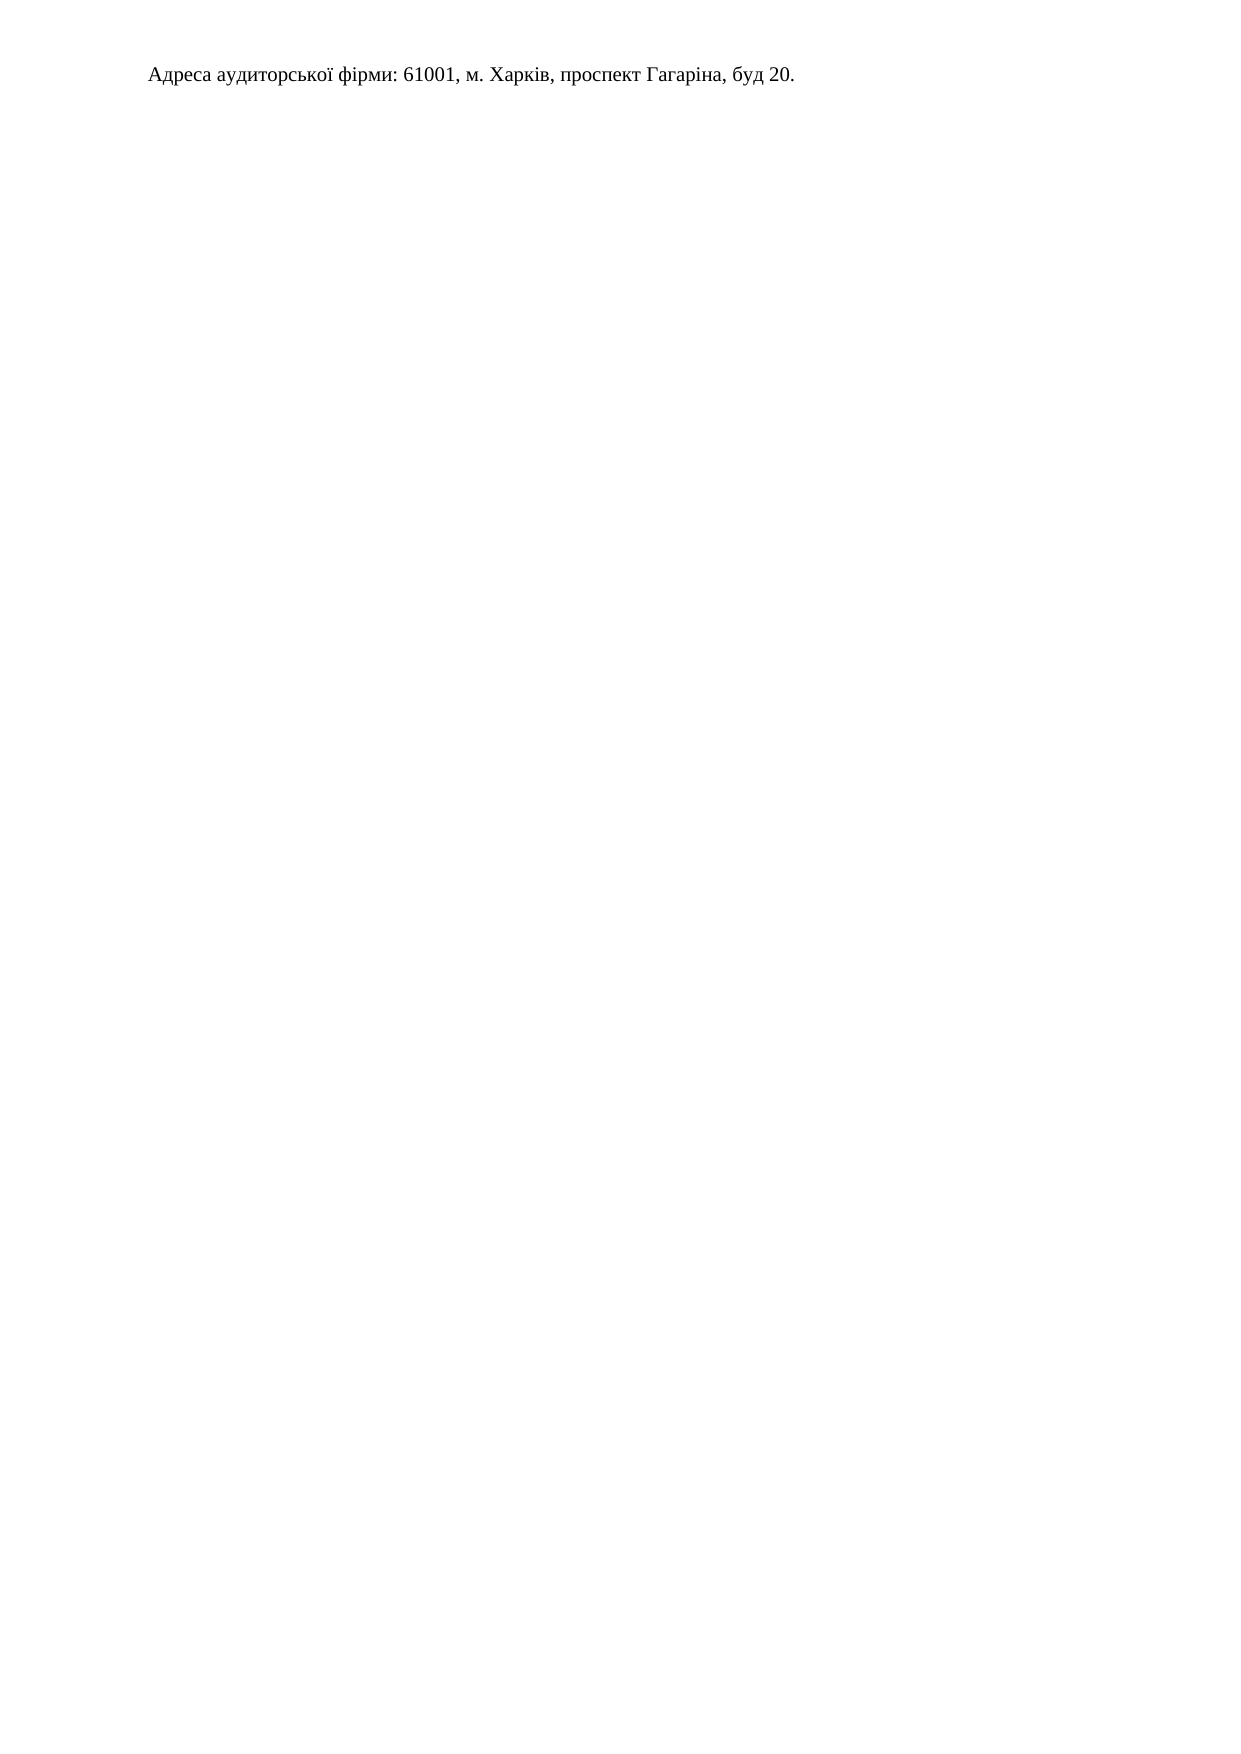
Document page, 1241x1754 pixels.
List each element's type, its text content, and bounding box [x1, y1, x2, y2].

text Адреса аудиторської фірми: 61001, м. Харків, проспект Гагаріна, буд 20. [148, 62, 1181, 86]
